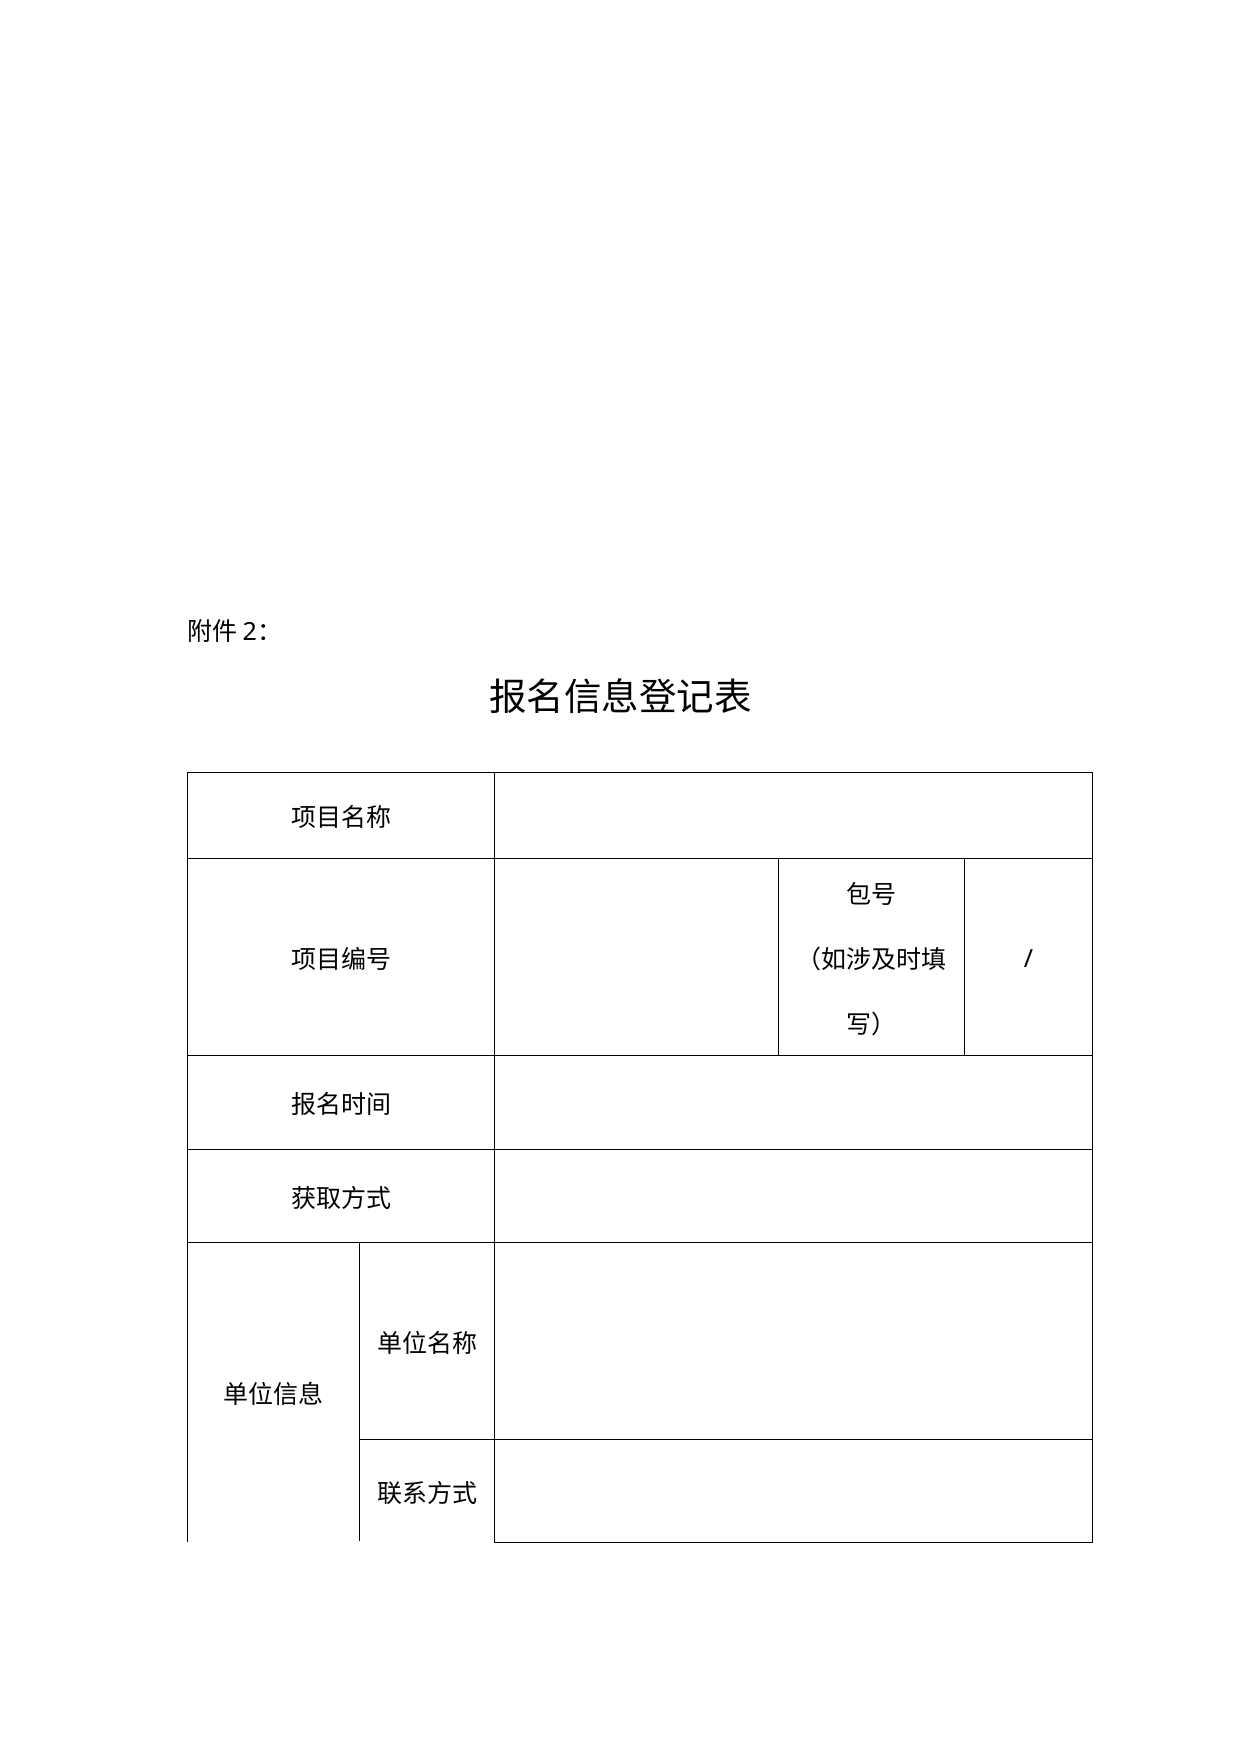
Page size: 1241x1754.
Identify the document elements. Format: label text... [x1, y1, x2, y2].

table_cell [495, 1150, 1092, 1242]
text 报名信息登记表 [187, 662, 1053, 727]
table_header [495, 773, 1092, 858]
table_cell [495, 1440, 1092, 1542]
table_cell 获取方式 [188, 1150, 494, 1242]
table_cell 报名时间 [188, 1056, 494, 1148]
table_header 项目名称 [188, 773, 494, 858]
table_cell 单位名称 [360, 1243, 494, 1439]
table_cell [495, 1243, 1092, 1439]
table_cell 项目编号 [188, 859, 494, 1055]
text 附件2： [187, 597, 1053, 662]
table_cell 单位信息 [188, 1243, 359, 1542]
table_cell [495, 1056, 1092, 1148]
table_cell [495, 859, 778, 1055]
table_cell 联系方式 [359, 1440, 494, 1542]
table_cell 包号 （如涉及时填写） [779, 859, 964, 1055]
table_cell / [965, 859, 1092, 1055]
